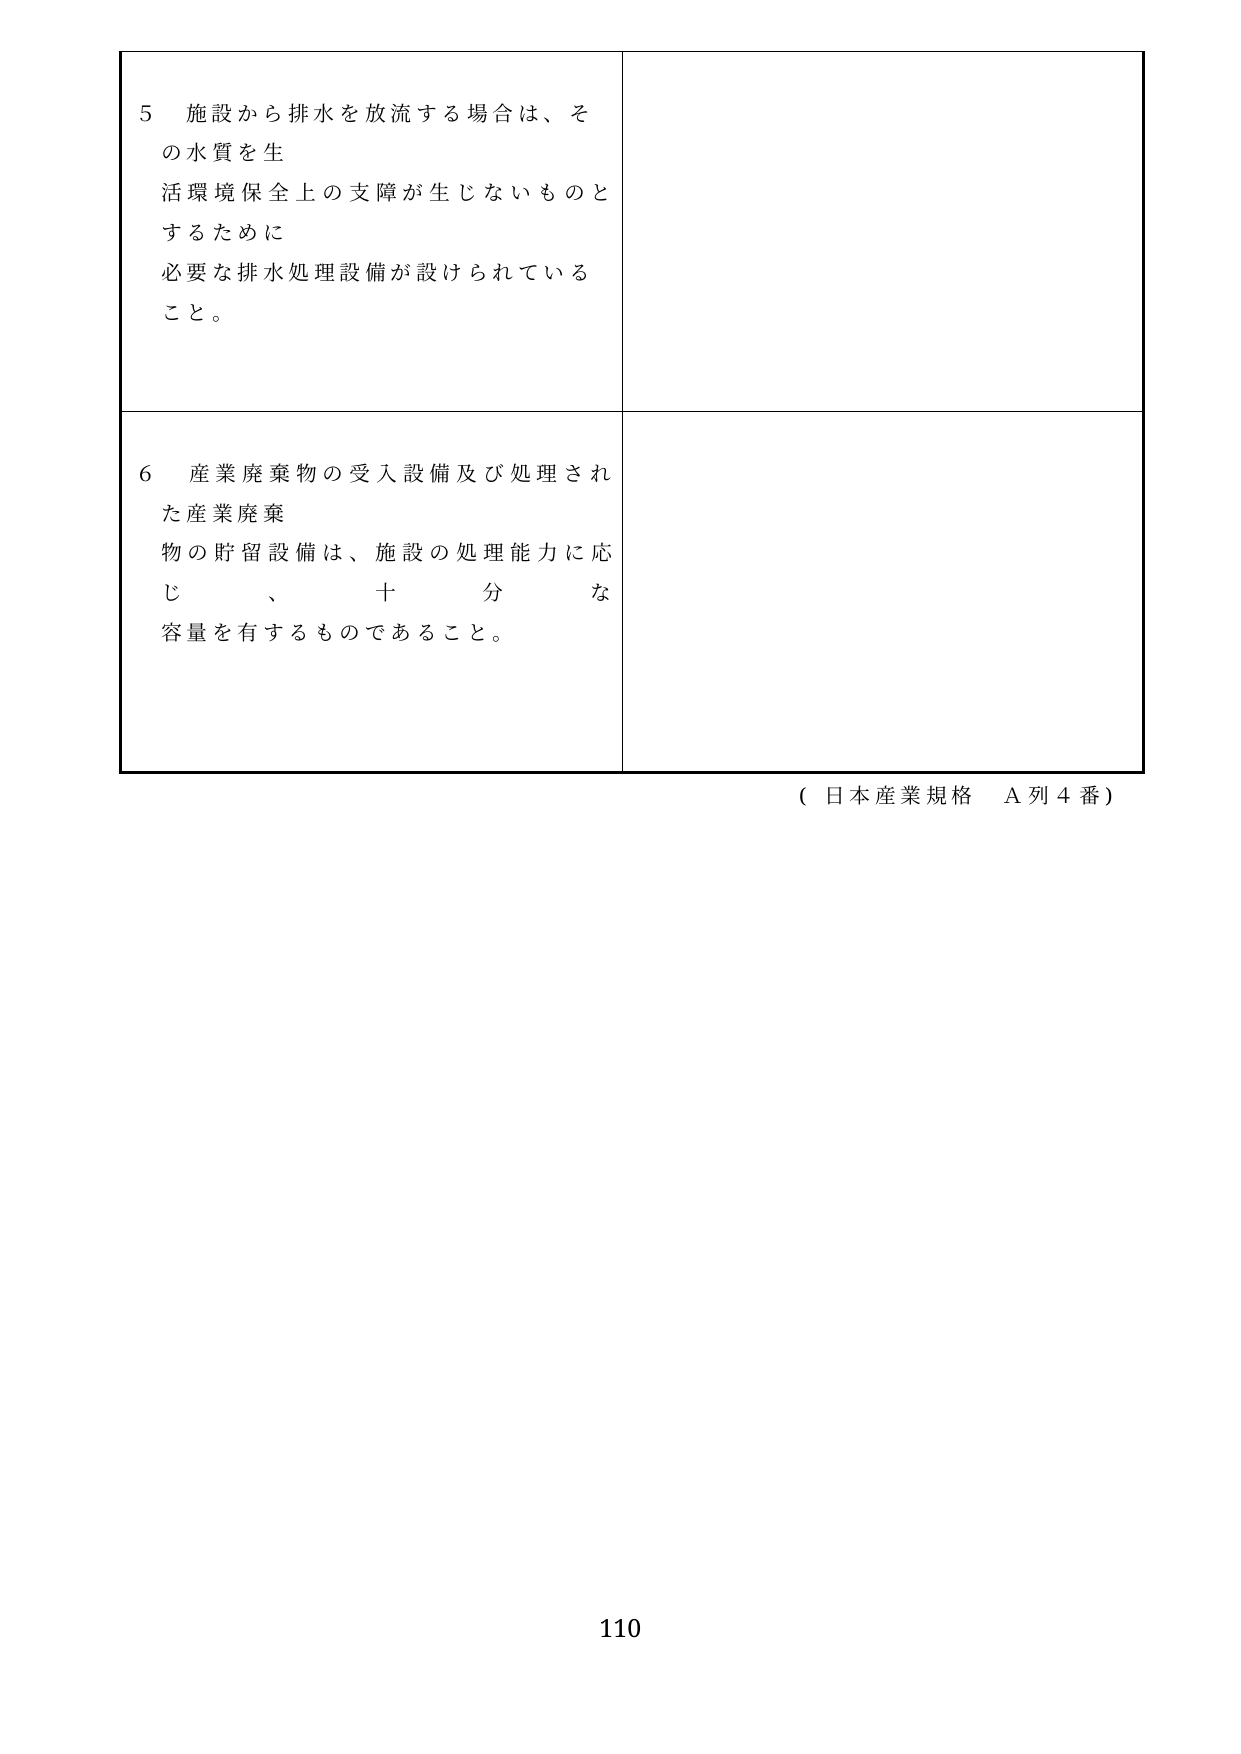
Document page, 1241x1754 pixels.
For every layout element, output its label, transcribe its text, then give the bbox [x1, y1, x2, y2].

table_cell [623, 412, 1142, 771]
table_cell [623, 52, 1142, 411]
text (日本産業規格 Ａ列４番) [110, 774, 1131, 814]
table_cell ６ 産業廃棄物の受入設備及び処理された産業廃棄 物の貯留設備は、施設の処理能力に応じ、十分な 容量を有するものであること。 [122, 412, 622, 771]
table_cell ５ 施設から排水を放流する場合は、その水質を生 活環境保全上の支障が生じないものとするために 必要な排水処理設備が設けられていること。 [122, 52, 622, 411]
